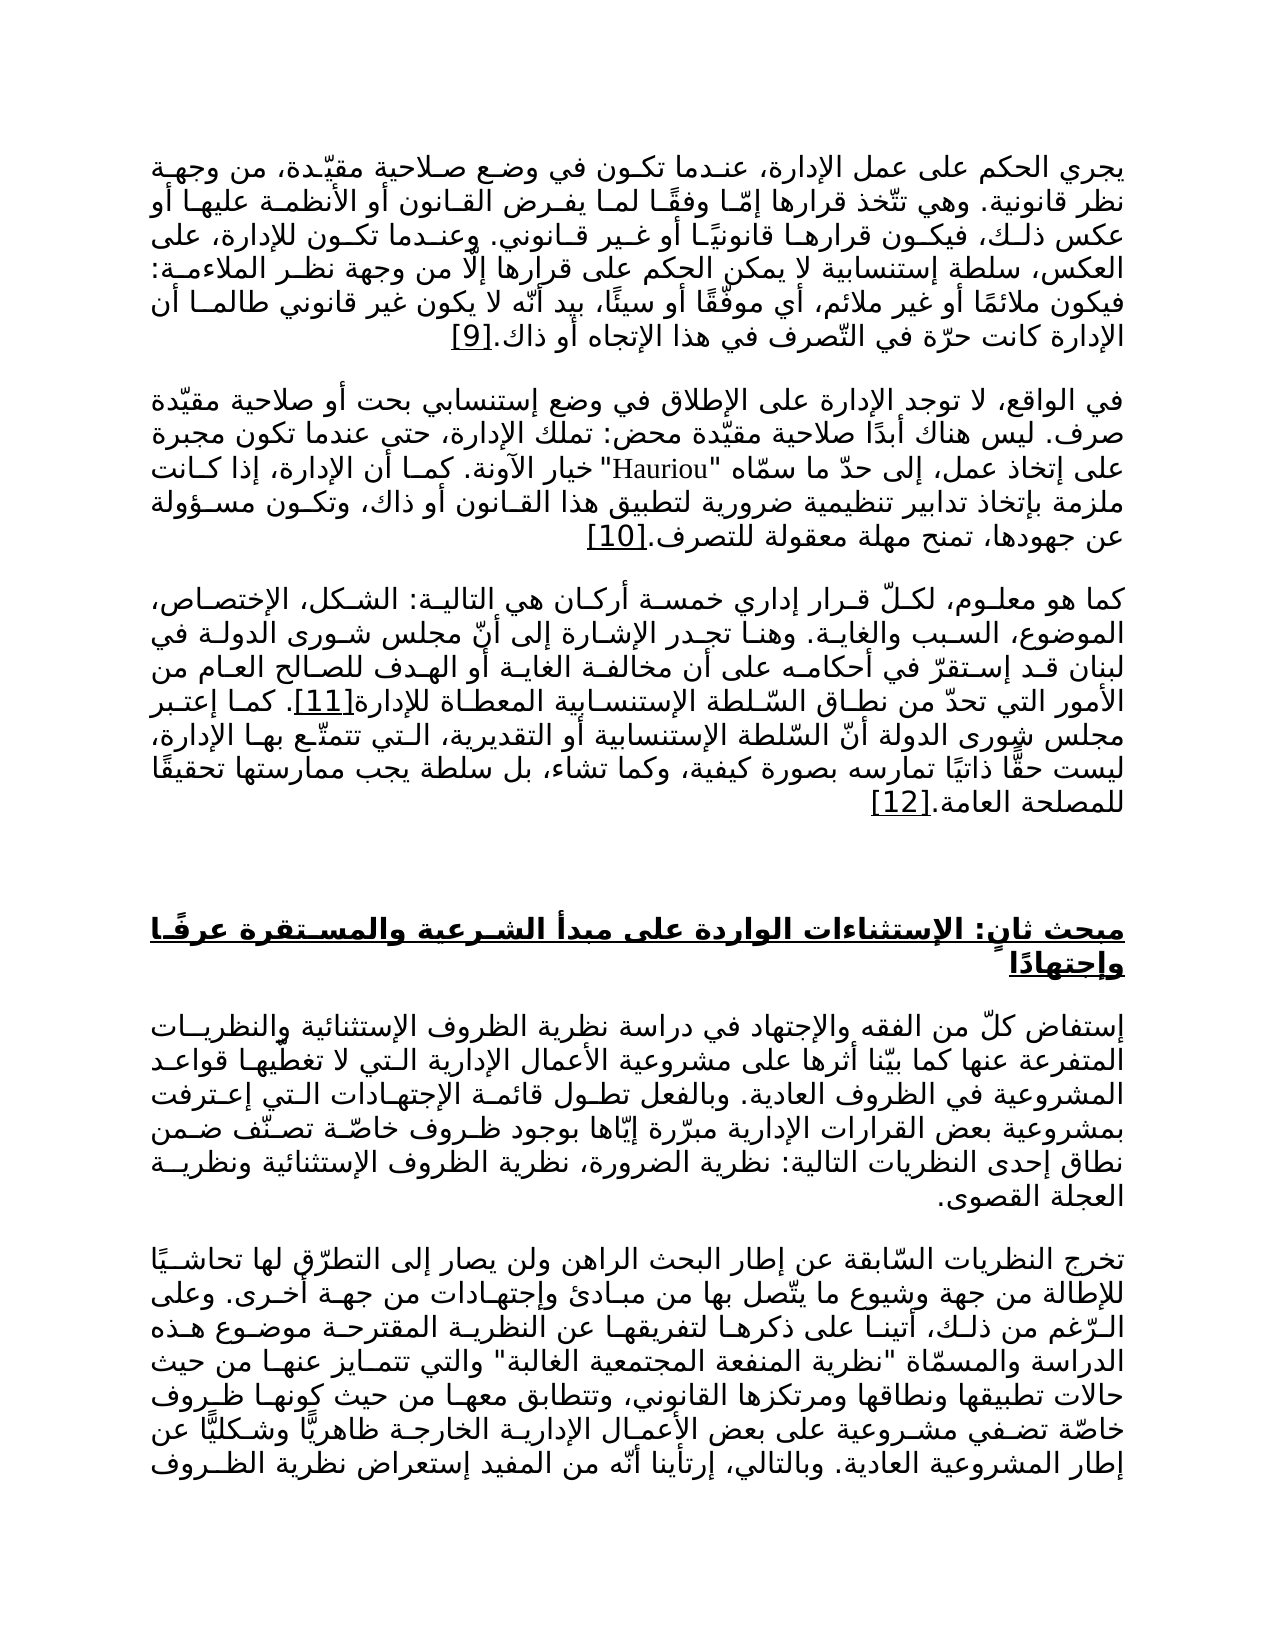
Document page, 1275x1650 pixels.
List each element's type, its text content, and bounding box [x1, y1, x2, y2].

text يجري الحكم على عمل الإدارة، عندما تكون في وضع صلاحية مقيّدة، من وجهة نظر قانونية. وهي تتّخذ قرارها إمّا وفقًا لما يفرض القانون أو الأنظمة عليها أو عكس ذلك، فيكون قرارها قانونيًا أو غير قانوني. وعندما تكون للإدارة، على العكس، سلطة إستنسابية لا يمكن الحكم على قرارها إلّا من وجهة نظر الملاءمة: فيكون ملائمًا أو غير ملائم، أي موفّقًا أو سيئًا، بيد أنّه لا يكون غير قانوني طالما أن الإدارة كانت حرّة في التّصرف في هذا الإتجاه أو ذاك.[9] [150, 150, 1125, 354]
text في الواقع، لا توجد الإدارة على الإطلاق في وضع إستنسابي بحت أو صلاحية مقيّدة صرف. ليس هناك أبدًا صلاحية مقيّدة محض: تملك الإدارة، حتى عندما تكون مجبرة على إتخاذ عمل، إلى حدّ ما سمّاه "Hauriou" خيار الآونة. كما أن الإدارة، إذا كانت ملزمة بإتخاذ تدابير تنظيمية ضرورية لتطبيق هذا القانون أو ذاك، وتكون مسؤولة عن جهودها، تمنح مهلة معقولة للتصرف.[10] [150, 383, 1125, 553]
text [150, 1242, 1125, 1480]
text كما هو معلوم، لكلّ قرار إداري خمسة أركان هي التالية: الشكل، الإختصاص، الموضوع، السبب والغاية. وهنا تجدر الإشارة إلى أنّ مجلس شورى الدولة في لبنان قد إستقرّ في أحكامه على أن مخالفة الغاية أو الهدف للصالح العام من الأمور التي تحدّ من نطاق السّلطة الإستنسابية المعطاة للإدارة[11]. كما إعتبر مجلس شورى الدولة أنّ السّلطة الإستنسابية أو التقديرية، التي تتمتّع بها الإدارة، ليست حقًّا ذاتيًا تمارسه بصورة كيفية، وكما تشاء، بل سلطة يجب ممارستها تحقيقًا للمصلحة العامة.[12] [150, 582, 1125, 820]
text مبحث ثانٍ: الإستثناءات الواردة على مبدأ الشرعية والمستقرة عرفًا وإجتهادًا [150, 912, 1125, 941]
text إستفاض كلّ من الفقه والإجتهاد في دراسة نظرية الظروف الإستثنائية والنظريات المتفرعة عنها كما بيّنا أثرها على مشروعية الأعمال الإدارية التي لا تغطّيها قواعد المشروعية في الظروف العادية. وبالفعل تطول قائمة الإجتهادات التي إعترفت بمشروعية بعض القرارات الإدارية مبرّرة إيّاها بوجود ظروف خاصّة تصنّف ضمن نطاق إحدى النظريات التالية: نظرية الضرورة، نظرية الظروف الإستثنائية ونظرية العجلة القصوى. [150, 1009, 1125, 1213]
text مبحث ثانٍ: الإستثناءات الواردة على مبدأ الشرعية والمستقرة عرفًا وإجتهادًا [150, 943, 1125, 980]
